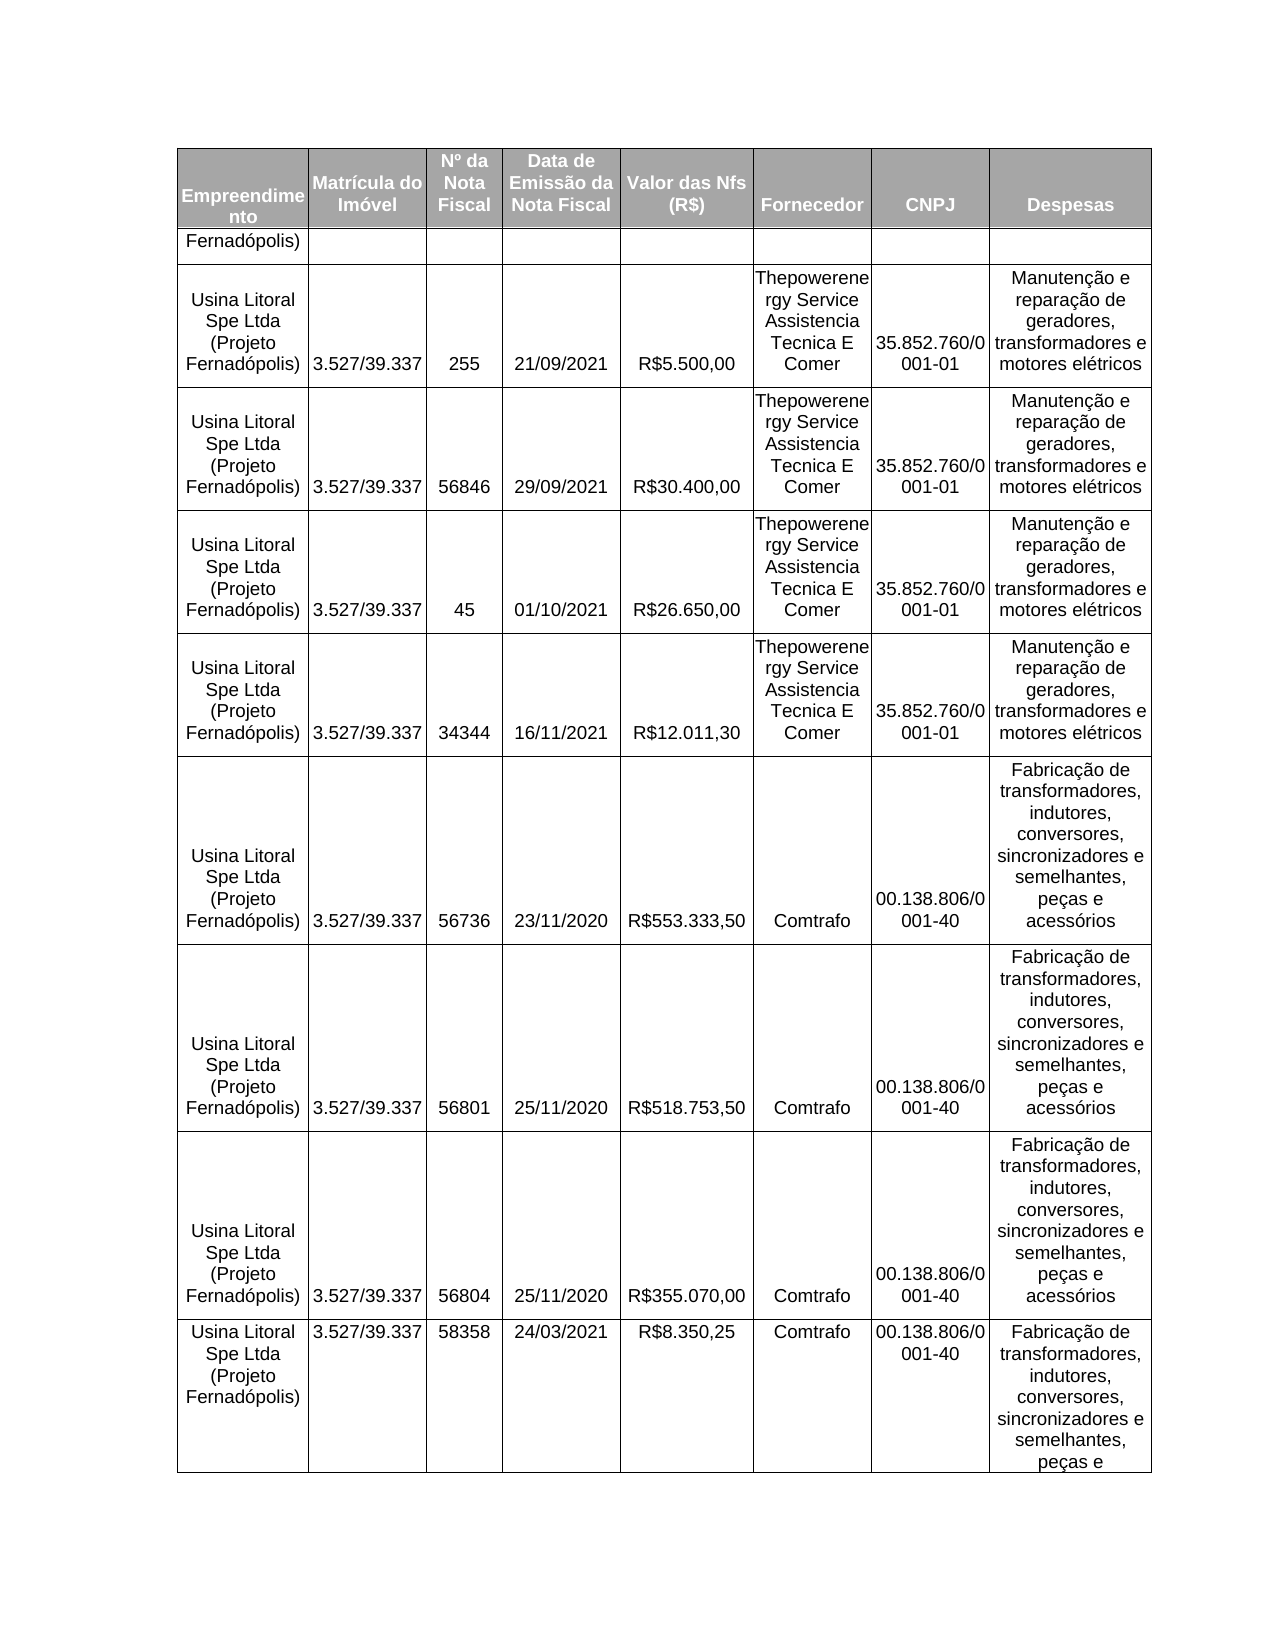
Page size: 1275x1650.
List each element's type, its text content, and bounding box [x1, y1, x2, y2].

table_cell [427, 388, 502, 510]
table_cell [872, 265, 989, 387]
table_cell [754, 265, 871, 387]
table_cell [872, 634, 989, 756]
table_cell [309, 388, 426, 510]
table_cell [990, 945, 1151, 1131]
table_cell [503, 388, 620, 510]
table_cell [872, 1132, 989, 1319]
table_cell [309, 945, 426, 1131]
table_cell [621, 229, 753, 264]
table_header Nº da Nota Fiscal [427, 149, 502, 227]
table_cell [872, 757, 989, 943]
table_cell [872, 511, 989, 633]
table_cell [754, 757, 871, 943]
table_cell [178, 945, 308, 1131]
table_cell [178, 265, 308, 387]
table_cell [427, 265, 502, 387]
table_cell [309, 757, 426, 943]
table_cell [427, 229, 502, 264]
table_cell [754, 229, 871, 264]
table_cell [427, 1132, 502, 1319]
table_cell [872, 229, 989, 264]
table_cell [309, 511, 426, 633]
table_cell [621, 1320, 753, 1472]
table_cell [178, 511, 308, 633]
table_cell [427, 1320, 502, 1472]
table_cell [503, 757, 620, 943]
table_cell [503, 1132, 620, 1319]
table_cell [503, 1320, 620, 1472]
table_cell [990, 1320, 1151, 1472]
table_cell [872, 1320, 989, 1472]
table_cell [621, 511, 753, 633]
table_header Empreendimento [178, 149, 308, 227]
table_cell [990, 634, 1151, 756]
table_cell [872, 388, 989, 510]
table_header CNPJ [872, 149, 989, 227]
table_header Valor das Nfs (R$) [621, 149, 753, 227]
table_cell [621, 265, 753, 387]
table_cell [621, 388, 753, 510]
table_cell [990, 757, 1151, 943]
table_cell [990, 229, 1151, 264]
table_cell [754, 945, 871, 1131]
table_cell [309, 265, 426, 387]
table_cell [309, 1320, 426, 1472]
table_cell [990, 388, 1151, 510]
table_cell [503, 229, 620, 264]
table_header Despesas [990, 149, 1151, 227]
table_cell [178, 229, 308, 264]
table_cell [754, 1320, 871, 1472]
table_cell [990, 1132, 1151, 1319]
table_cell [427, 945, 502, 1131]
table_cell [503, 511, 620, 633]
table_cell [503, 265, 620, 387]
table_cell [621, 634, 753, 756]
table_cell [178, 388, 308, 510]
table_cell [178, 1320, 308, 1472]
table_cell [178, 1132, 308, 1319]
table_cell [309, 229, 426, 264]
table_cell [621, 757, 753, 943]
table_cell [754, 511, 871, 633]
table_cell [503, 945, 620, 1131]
table_header Fornecedor [754, 149, 871, 227]
table_header Data de Emissão da Nota Fiscal [503, 149, 620, 227]
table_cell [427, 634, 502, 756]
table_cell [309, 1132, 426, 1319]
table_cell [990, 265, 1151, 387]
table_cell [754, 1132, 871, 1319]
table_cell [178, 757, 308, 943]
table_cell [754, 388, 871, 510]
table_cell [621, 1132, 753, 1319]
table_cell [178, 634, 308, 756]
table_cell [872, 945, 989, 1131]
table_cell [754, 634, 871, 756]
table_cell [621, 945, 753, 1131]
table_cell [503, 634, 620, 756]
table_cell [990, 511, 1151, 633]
table_header Matrícula do Imóvel [309, 149, 426, 227]
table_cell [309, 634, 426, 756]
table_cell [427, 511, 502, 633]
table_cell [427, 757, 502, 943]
